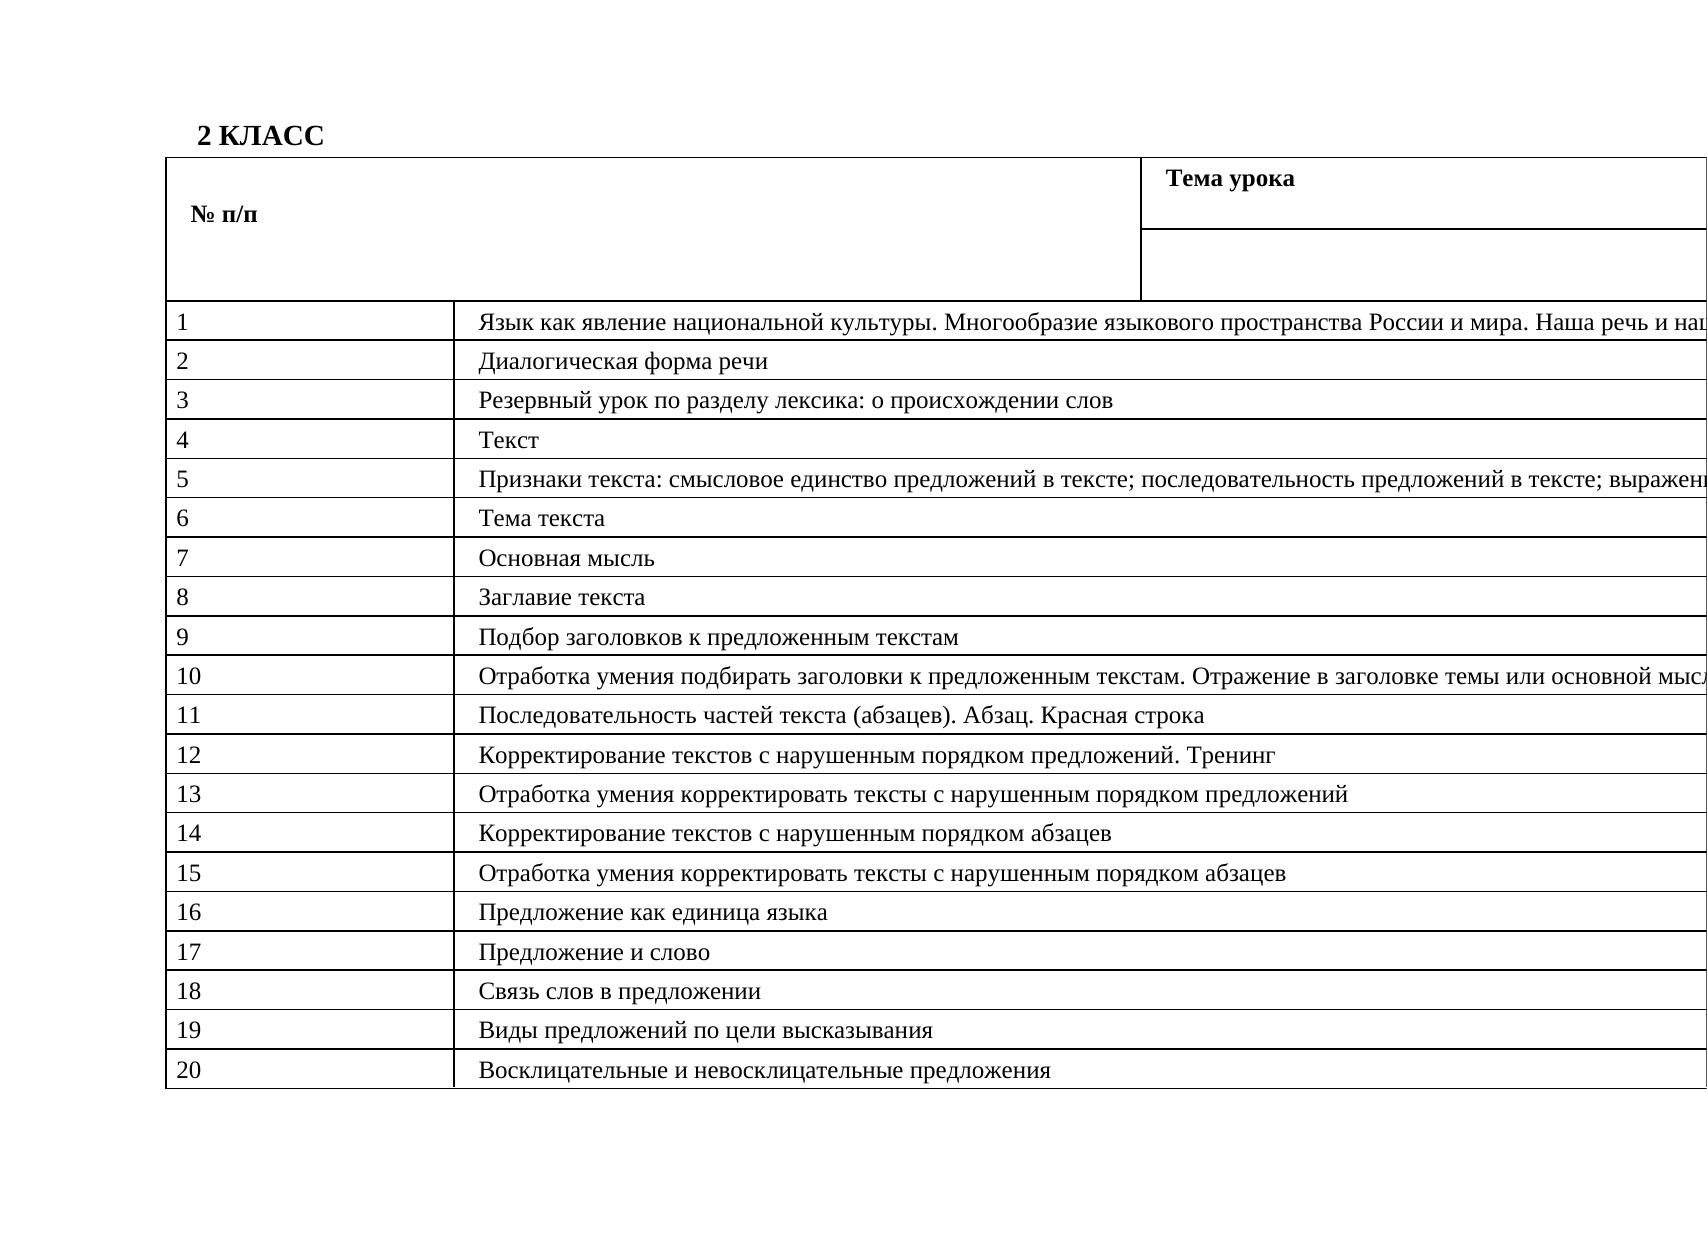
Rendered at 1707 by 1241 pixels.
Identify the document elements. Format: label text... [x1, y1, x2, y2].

table_cell 18 [167, 971, 453, 1009]
table_header Тема урока [1142, 158, 1706, 228]
table_cell 5 [167, 459, 453, 497]
table_cell 19 [167, 1010, 453, 1048]
table_cell 2 [167, 341, 453, 379]
table_cell 6 [167, 498, 453, 536]
table_cell Резервный урок по разделу лексика: о происхождении слов [455, 380, 1706, 418]
table_cell 9 [167, 617, 453, 654]
table_cell Основная мысль [455, 538, 1706, 576]
table_cell Признаки текста: смысловое единство предложений в тексте; последовательность предложений в тексте; выражение в тексте законченной мысли [455, 459, 1706, 497]
table_cell 3 [167, 380, 453, 418]
text 2 КЛАСС [189, 118, 1618, 152]
table_cell 8 [167, 577, 453, 615]
table_cell Текст [455, 420, 1706, 457]
table_cell Предложение и слово [455, 932, 1706, 969]
table_cell Последовательность частей текста (абзацев). Абзац. Красная строка [455, 695, 1706, 733]
table_cell Восклицательные и невосклицательные предложения [455, 1050, 1706, 1087]
table_cell Виды предложений по цели высказывания [455, 1010, 1706, 1048]
table_cell Диалогическая форма речи [455, 341, 1706, 379]
table_cell Язык как явление национальной культуры. Многообразие языкового пространства России и мира. Наша речь и наш язык [455, 302, 1706, 339]
table_cell 11 [167, 695, 453, 733]
table_cell Связь слов в предложении [455, 971, 1706, 1009]
table_cell Корректирование текстов с нарушенным порядком абзацев [455, 813, 1706, 851]
table_cell Отработка умения корректировать тексты с нарушенным порядком абзацев [455, 853, 1706, 891]
table_cell Предложение как единица языка [455, 892, 1706, 930]
table_cell 4 [167, 420, 453, 457]
table_cell Отработка умения подбирать заголовки к предложенным текстам. Отражение в заголовке темы или основной мысли текста [455, 656, 1706, 694]
table_cell 10 [167, 656, 453, 694]
table_cell 7 [167, 538, 453, 576]
table_cell Заглавие текста [455, 577, 1706, 615]
table_cell 15 [167, 853, 453, 891]
table_cell 12 [167, 735, 453, 772]
table_cell 1 [167, 302, 453, 339]
table_cell Подбор заголовков к предложенным текстам [455, 617, 1706, 654]
table_cell 17 [167, 932, 453, 969]
table_header № п/п [167, 158, 1140, 300]
table_cell 16 [167, 892, 453, 930]
table_cell 13 [167, 774, 453, 812]
table_cell Отработка умения корректировать тексты с нарушенным порядком предложений [455, 774, 1706, 812]
table_cell 20 [167, 1050, 453, 1087]
table_cell Корректирование текстов с нарушенным порядком предложений. Тренинг [455, 735, 1706, 772]
table_cell Тема текста [455, 498, 1706, 536]
table_cell 14 [167, 813, 453, 851]
